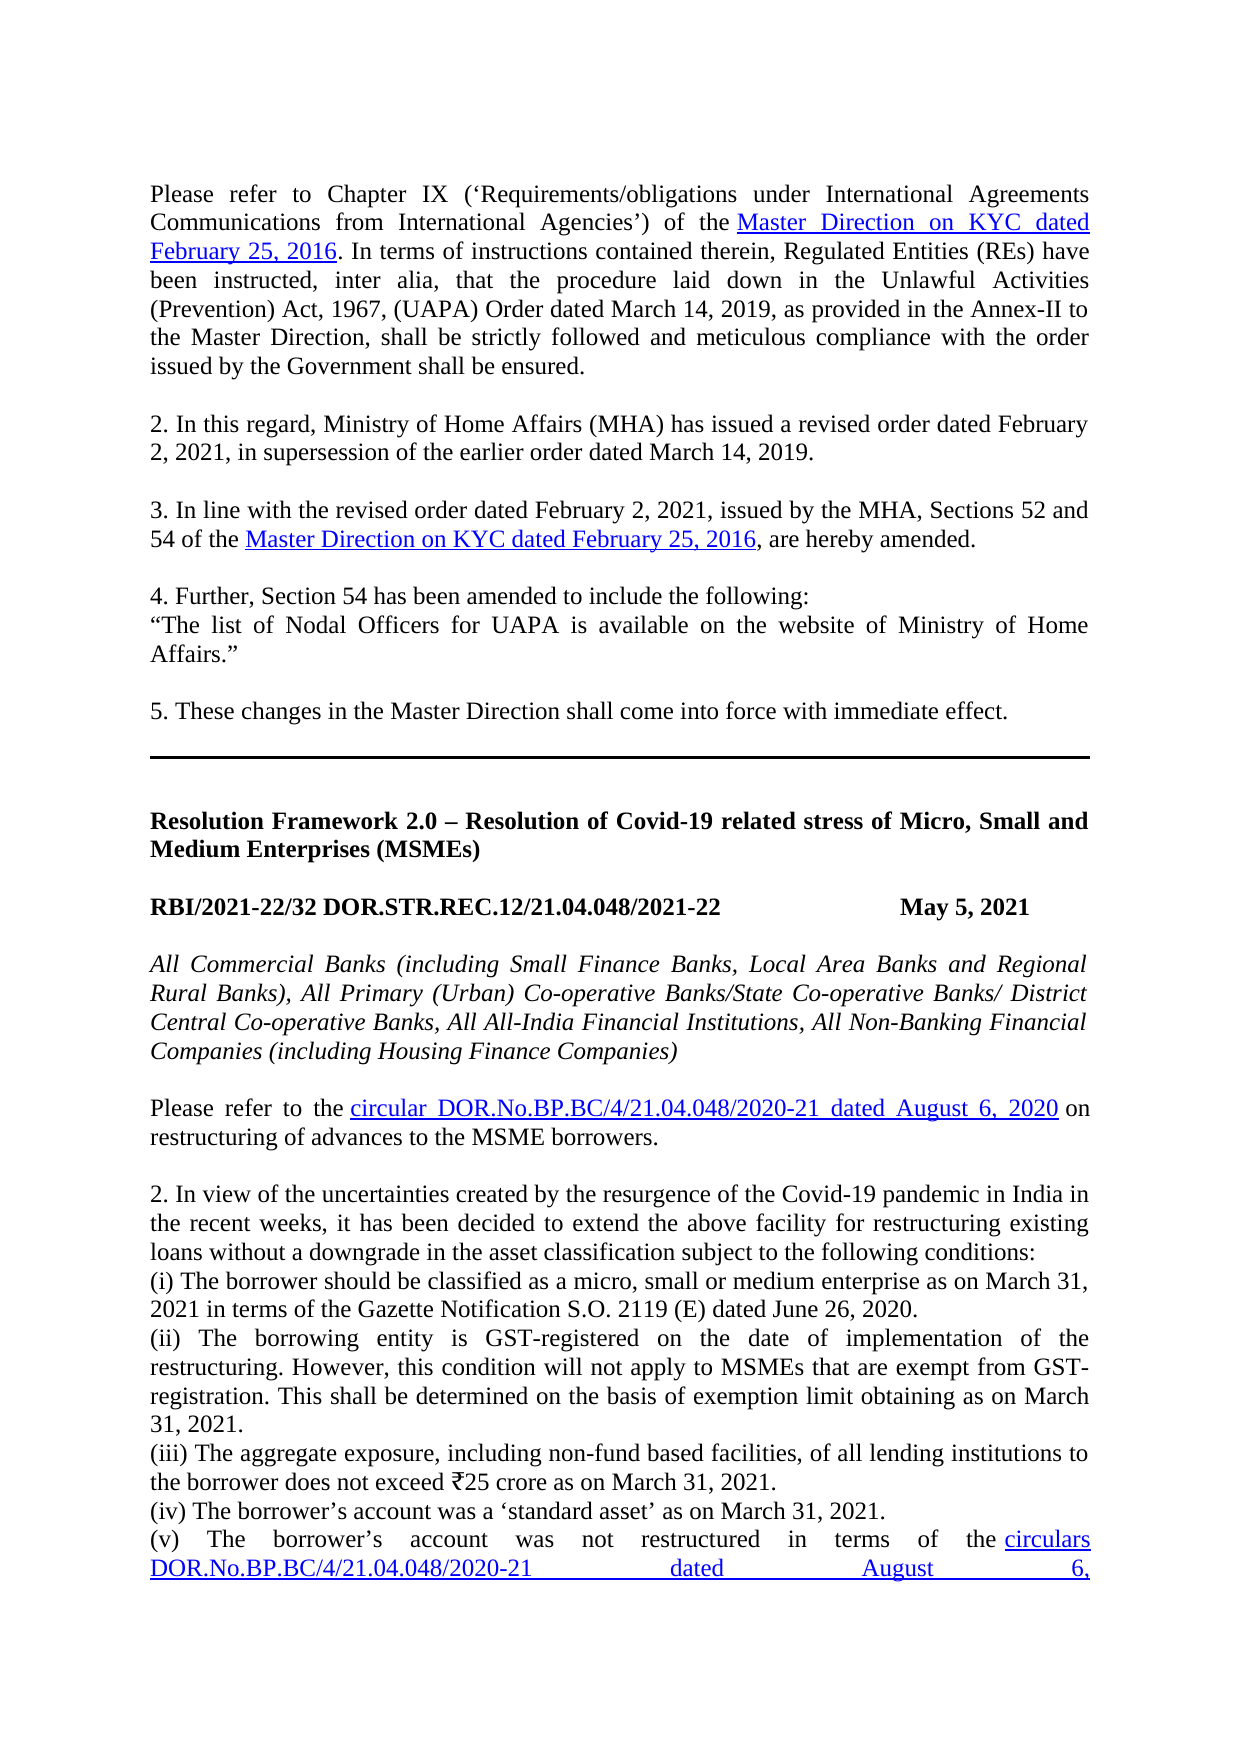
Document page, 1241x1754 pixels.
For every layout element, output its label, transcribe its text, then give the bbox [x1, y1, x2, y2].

text Please refer to Chapter IX (‘Requirements/obligations under International Agreements Communications from International Agencies’) of the Master Direction on KYC dated February 25, 2016. In terms of instructions contained therein, Regulated Entities (REs) have been instructed, inter alia, that the procedure laid down in the Unlawful Activities (Prevention) Act, 1967, (UAPA) Order dated March 14, 2019, as provided in the Annex-II to the Master Direction, shall be strictly followed and meticulous compliance with the order issued by the Government shall be ensured. [150, 179, 1090, 380]
text (iii) The aggregate exposure, including non-fund based facilities, of all lending institutions to the borrower does not exceed ₹25 crore as on March 31, 2021. [150, 1438, 1090, 1496]
text 4. Further, Section 54 has been amended to include the following: [150, 581, 1090, 610]
text RBI/2021-22/32 DOR.STR.REC.12/21.04.048/2021-22 May 5, 2021 [150, 892, 1090, 921]
text Resolution Framework 2.0 – Resolution of Covid-19 related stress of Micro, Small and Medium Enterprises (MSMEs) [150, 806, 1090, 863]
text All Commercial Banks (including Small Finance Banks, Local Area Banks and Regional Rural Banks), All Primary (Urban) Co-operative Banks/State Co-operative Banks/ District Central Co-operative Banks, All All-India Financial Institutions, All Non-Banking Financial Companies (including Housing Finance Companies) [150, 949, 1090, 1064]
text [150, 1524, 1090, 1578]
text (iv) The borrower’s account was a ‘standard asset’ as on March 31, 2021. [150, 1496, 1090, 1524]
text 5. These changes in the Master Direction shall come into force with immediate effect. [150, 696, 1090, 725]
text (ii) The borrowing entity is GST-registered on the date of implementation of the restructuring. However, this condition will not apply to MSMEs that are exempt from GST-registration. This shall be determined on the basis of exemption limit obtaining as on March 31, 2021. [150, 1323, 1090, 1438]
text 2. In this regard, Ministry of Home Affairs (MHA) has issued a revised order dated February 2, 2021, in supersession of the earlier order dated March 14, 2019. [150, 409, 1090, 466]
text 2. In view of the uncertainties created by the resurgence of the Covid-19 pandemic in India in the recent weeks, it has been decided to extend the above facility for restructuring existing loans without a downgrade in the asset classification subject to the following conditions: [150, 1179, 1090, 1266]
text Please refer to the circular DOR.No.BP.BC/4/21.04.048/2020-21 dated August 6, 2020 on restructuring of advances to the MSME borrowers. [150, 1093, 1090, 1151]
text “The list of Nodal Officers for UAPA is available on the website of Ministry of Home Affairs.” [150, 610, 1090, 667]
text (i) The borrower should be classified as a micro, small or medium enterprise as on March 31, 2021 in terms of the Gazette Notification S.O. 2119 (E) dated June 26, 2020. [150, 1266, 1090, 1323]
text 3. In line with the revised order dated February 2, 2021, issued by the MHA, Sections 52 and 54 of the Master Direction on KYC dated February 25, 2016, are hereby amended. [150, 495, 1090, 552]
